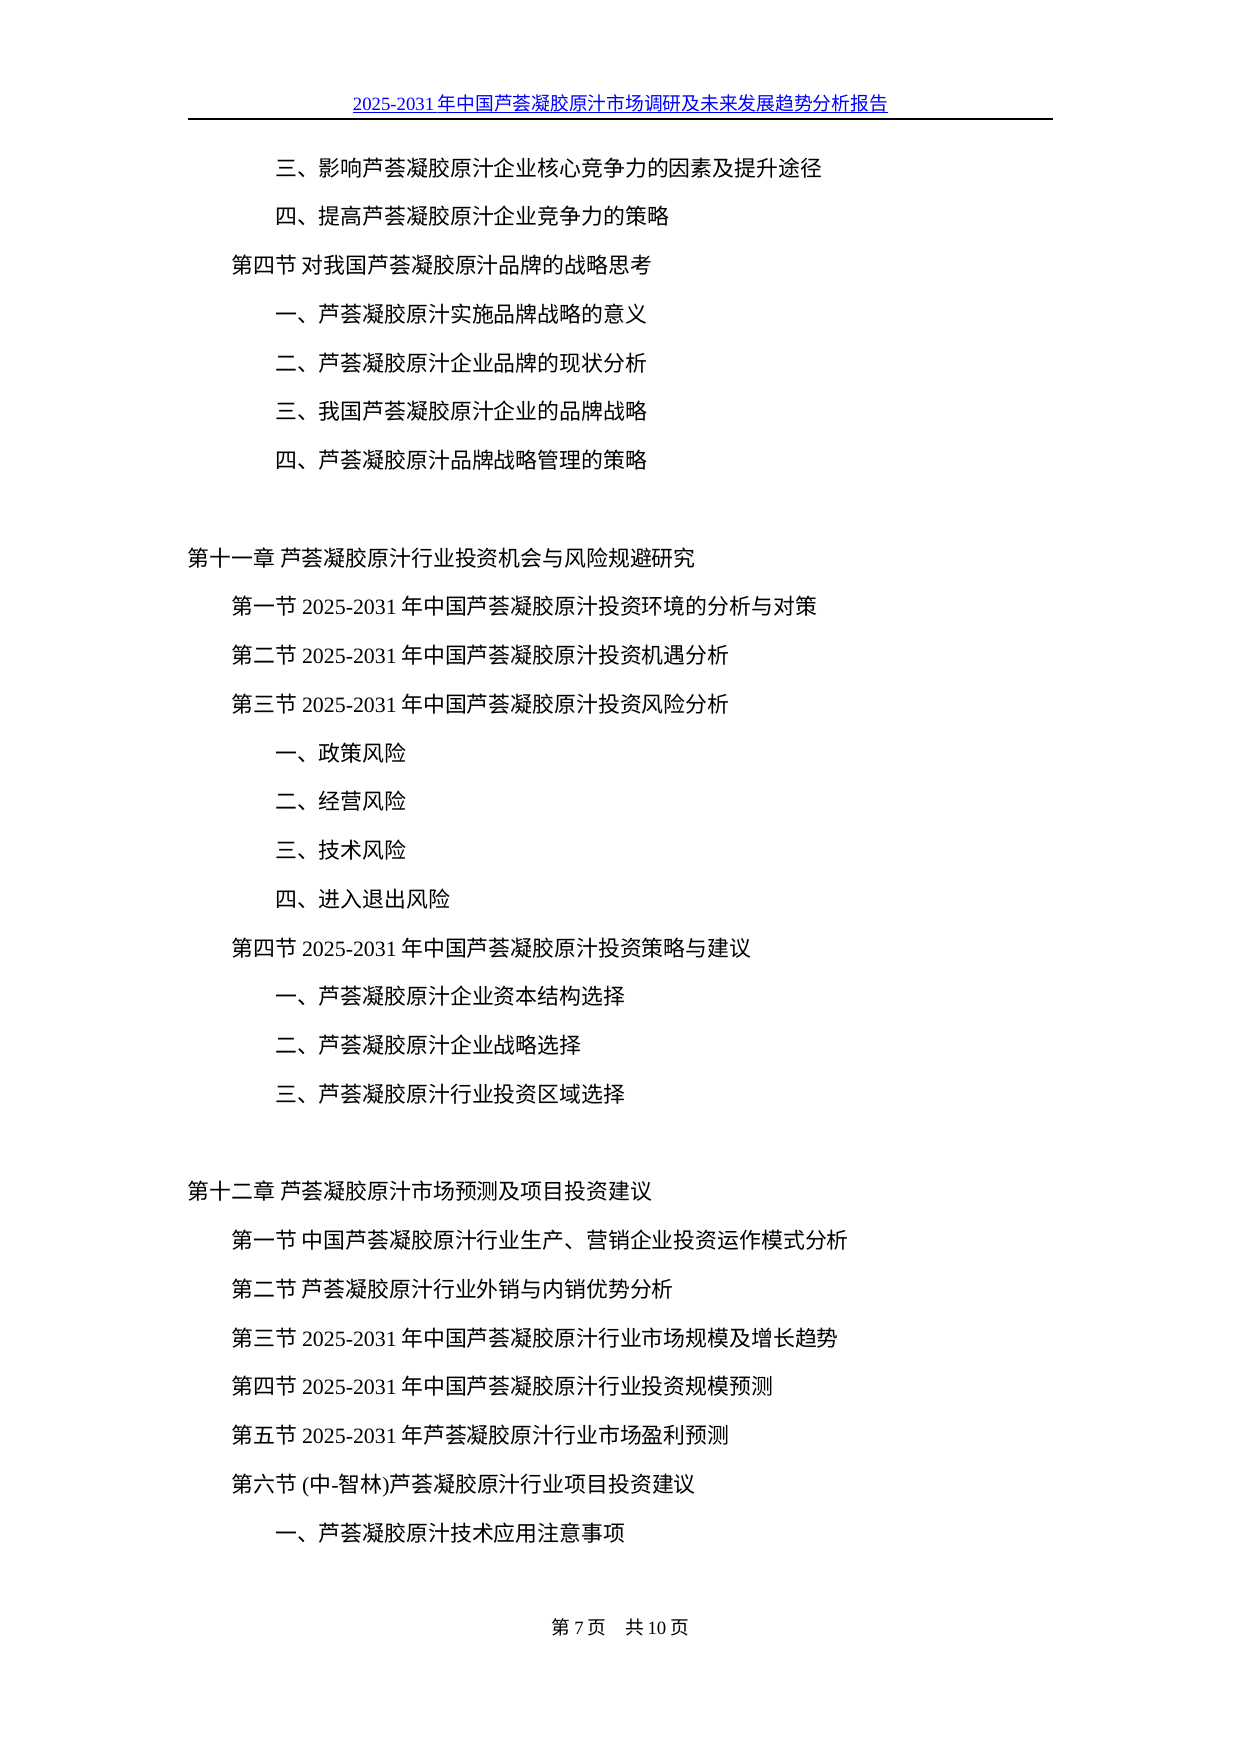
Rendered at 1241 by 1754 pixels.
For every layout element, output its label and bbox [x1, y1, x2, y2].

text [187, 150, 1053, 1548]
